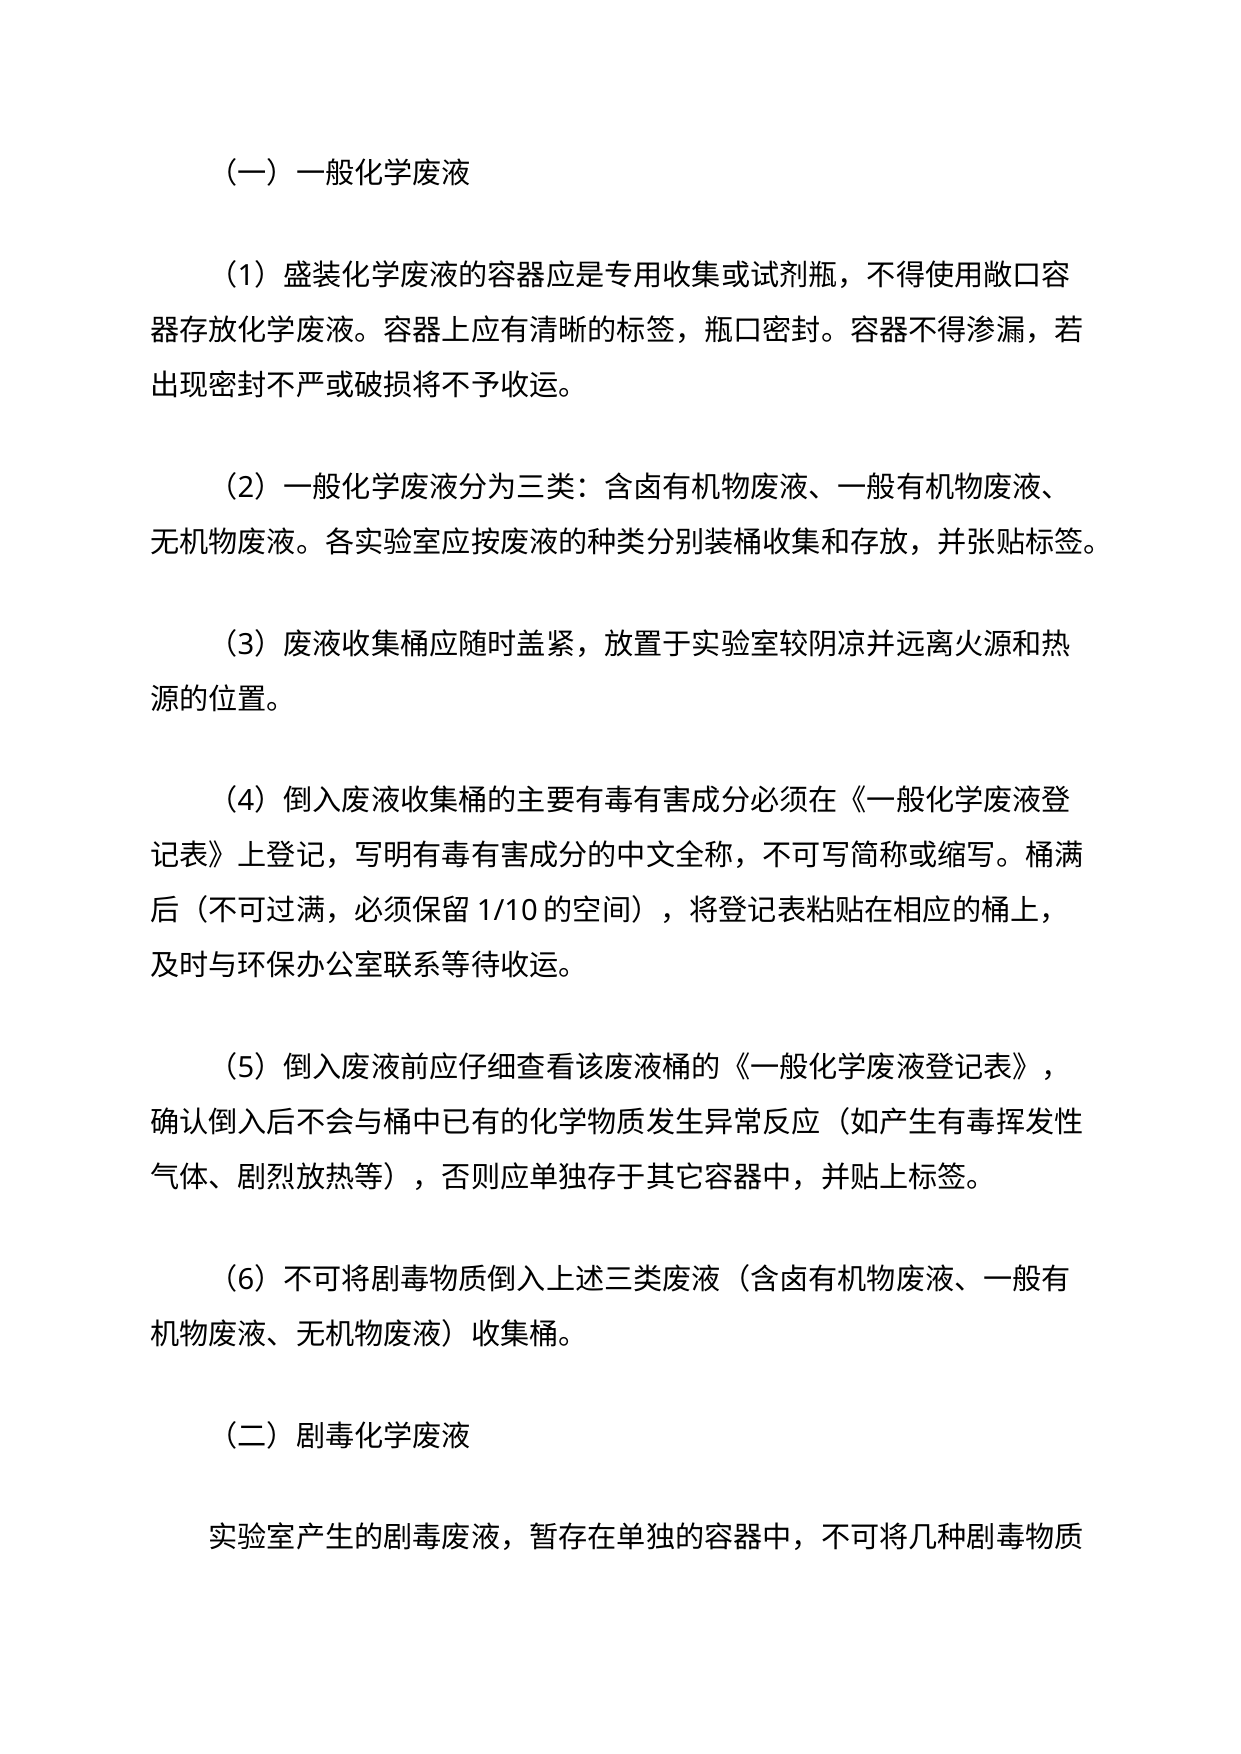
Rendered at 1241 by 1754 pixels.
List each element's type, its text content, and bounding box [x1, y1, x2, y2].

text （2）一般化学废液分为三类：含卤有机物废液、一般有机物废液、无机物废液。各实验室应按废液的种类分别装桶收集和存放，并张贴标签。 [150, 463, 1090, 561]
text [150, 1514, 1090, 1556]
text （4）倒入废液收集桶的主要有毒有害成分必须在《一般化学废液登记表》上登记，写明有毒有害成分的中文全称，不可写简称或缩写。桶满后（不可过满，必须保留1/10的空间），将登记表粘贴在相应的桶上，及时与环保办公室联系等待收运。 [150, 777, 1090, 984]
text （一）一般化学废液 [150, 150, 1090, 192]
text （6）不可将剧毒物质倒入上述三类废液（含卤有机物废液、一般有机物废液、无机物废液）收集桶。 [150, 1255, 1090, 1353]
text （二）剧毒化学废液 [150, 1412, 1090, 1454]
text （5）倒入废液前应仔细查看该废液桶的《一般化学废液登记表》，确认倒入后不会与桶中已有的化学物质发生异常反应（如产生有毒挥发性气体、剧烈放热等），否则应单独存于其它容器中，并贴上标签。 [150, 1044, 1090, 1196]
text （1）盛装化学废液的容器应是专用收集或试剂瓶，不得使用敞口容器存放化学废液。容器上应有清晰的标签，瓶口密封。容器不得渗漏，若出现密封不严或破损将不予收运。 [150, 252, 1090, 404]
text （3）废液收集桶应随时盖紧，放置于实验室较阴凉并远离火源和热源的位置。 [150, 620, 1090, 717]
